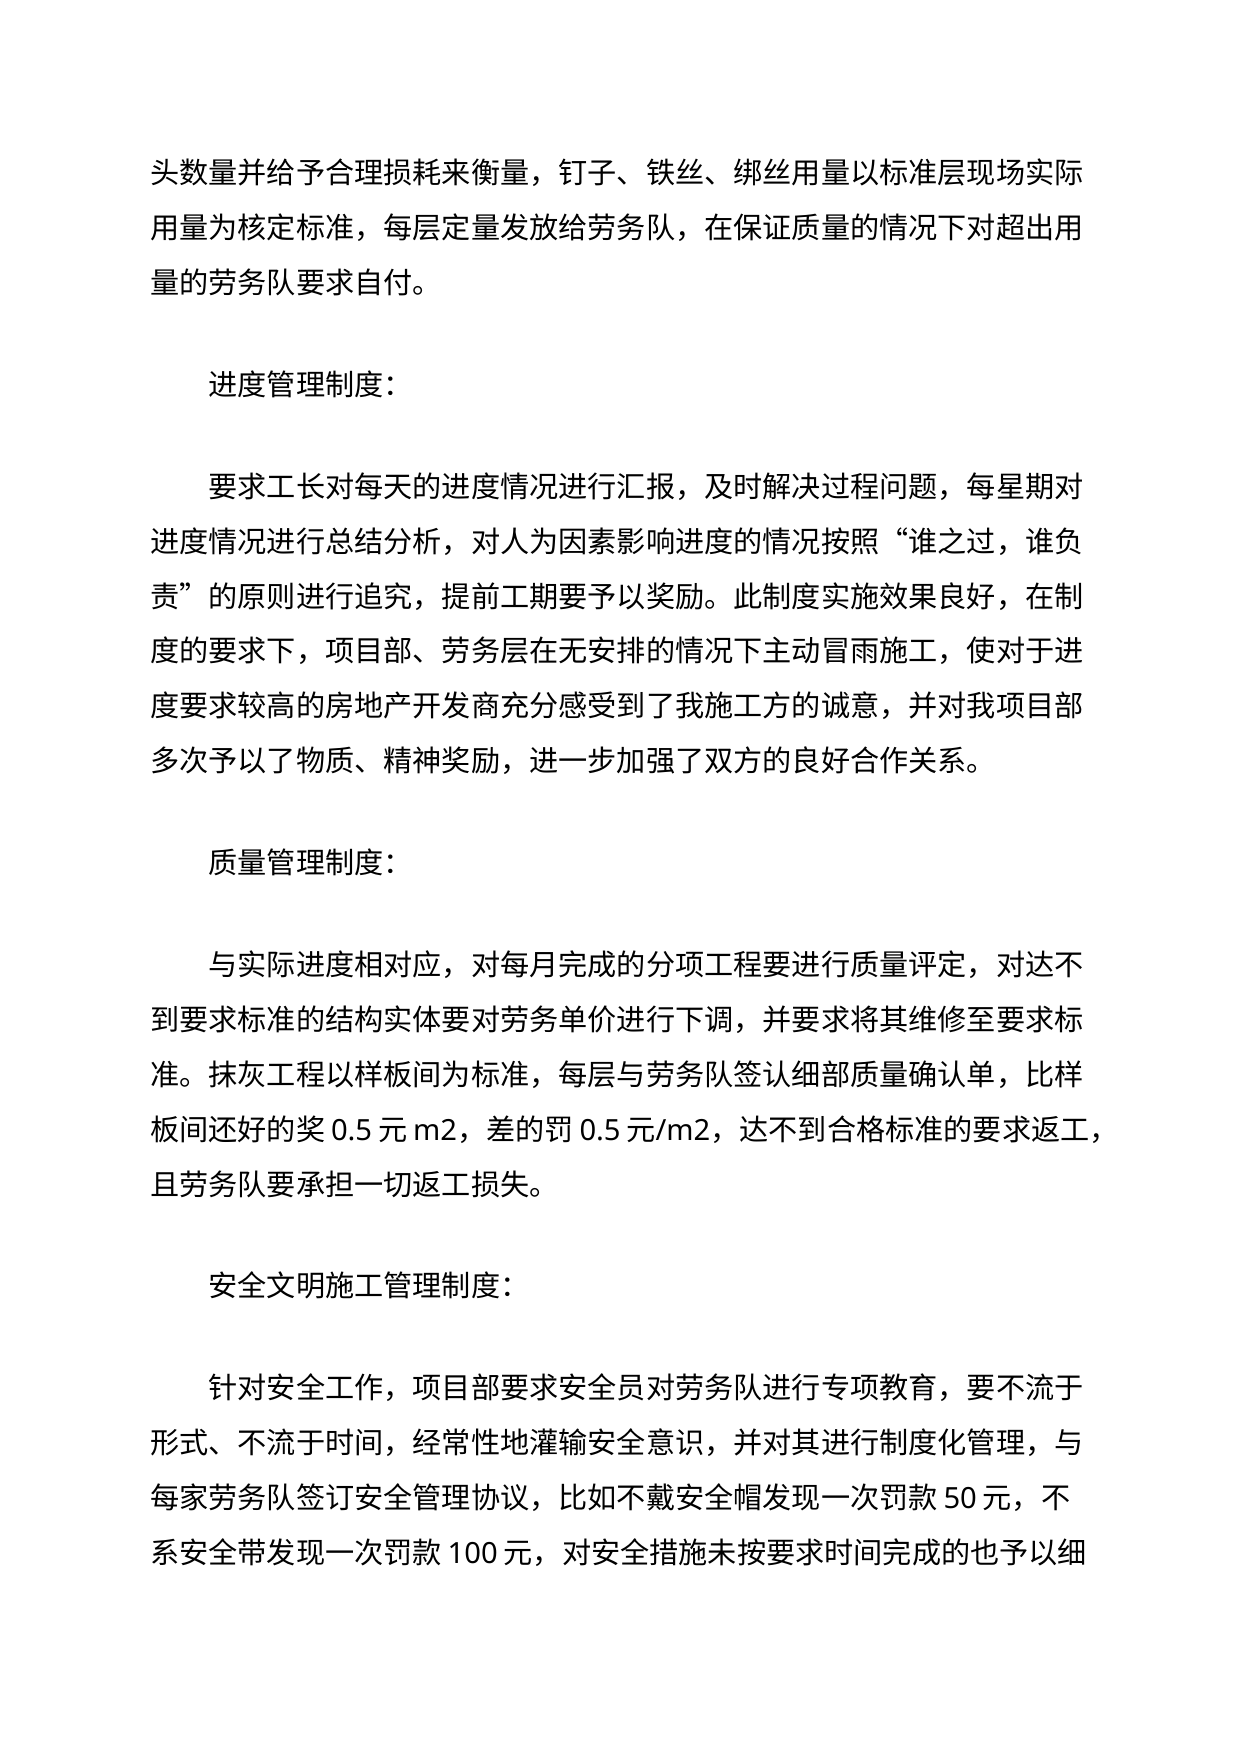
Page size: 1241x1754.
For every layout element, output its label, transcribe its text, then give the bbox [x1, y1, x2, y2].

text 安全文明施工管理制度： [150, 1263, 1090, 1305]
text 与实际进度相对应，对每月完成的分项工程要进行质量评定，对达不到要求标准的结构实体要对劳务单价进行下调，并要求将其维修至要求标准。抹灰工程以样板间为标准，每层与劳务队签认细部质量确认单，比样板间还好的奖0.5元m2，差的罚0.5元/m2，达不到合格标准的要求返工，且劳务队要承担一切返工损失。 [150, 941, 1090, 1203]
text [150, 1364, 1090, 1572]
text 进度管理制度： [150, 362, 1090, 404]
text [150, 150, 1090, 302]
text 质量管理制度： [150, 839, 1090, 882]
text 要求工长对每天的进度情况进行汇报，及时解决过程问题，每星期对进度情况进行总结分析，对人为因素影响进度的情况按照“谁之过，谁负责”的原则进行追究，提前工期要予以奖励。此制度实施效果良好，在制度的要求下，项目部、劳务层在无安排的情况下主动冒雨施工，使对于进度要求较高的房地产开发商充分感受到了我施工方的诚意，并对我项目部多次予以了物质、精神奖励，进一步加强了双方的良好合作关系。 [150, 463, 1090, 780]
